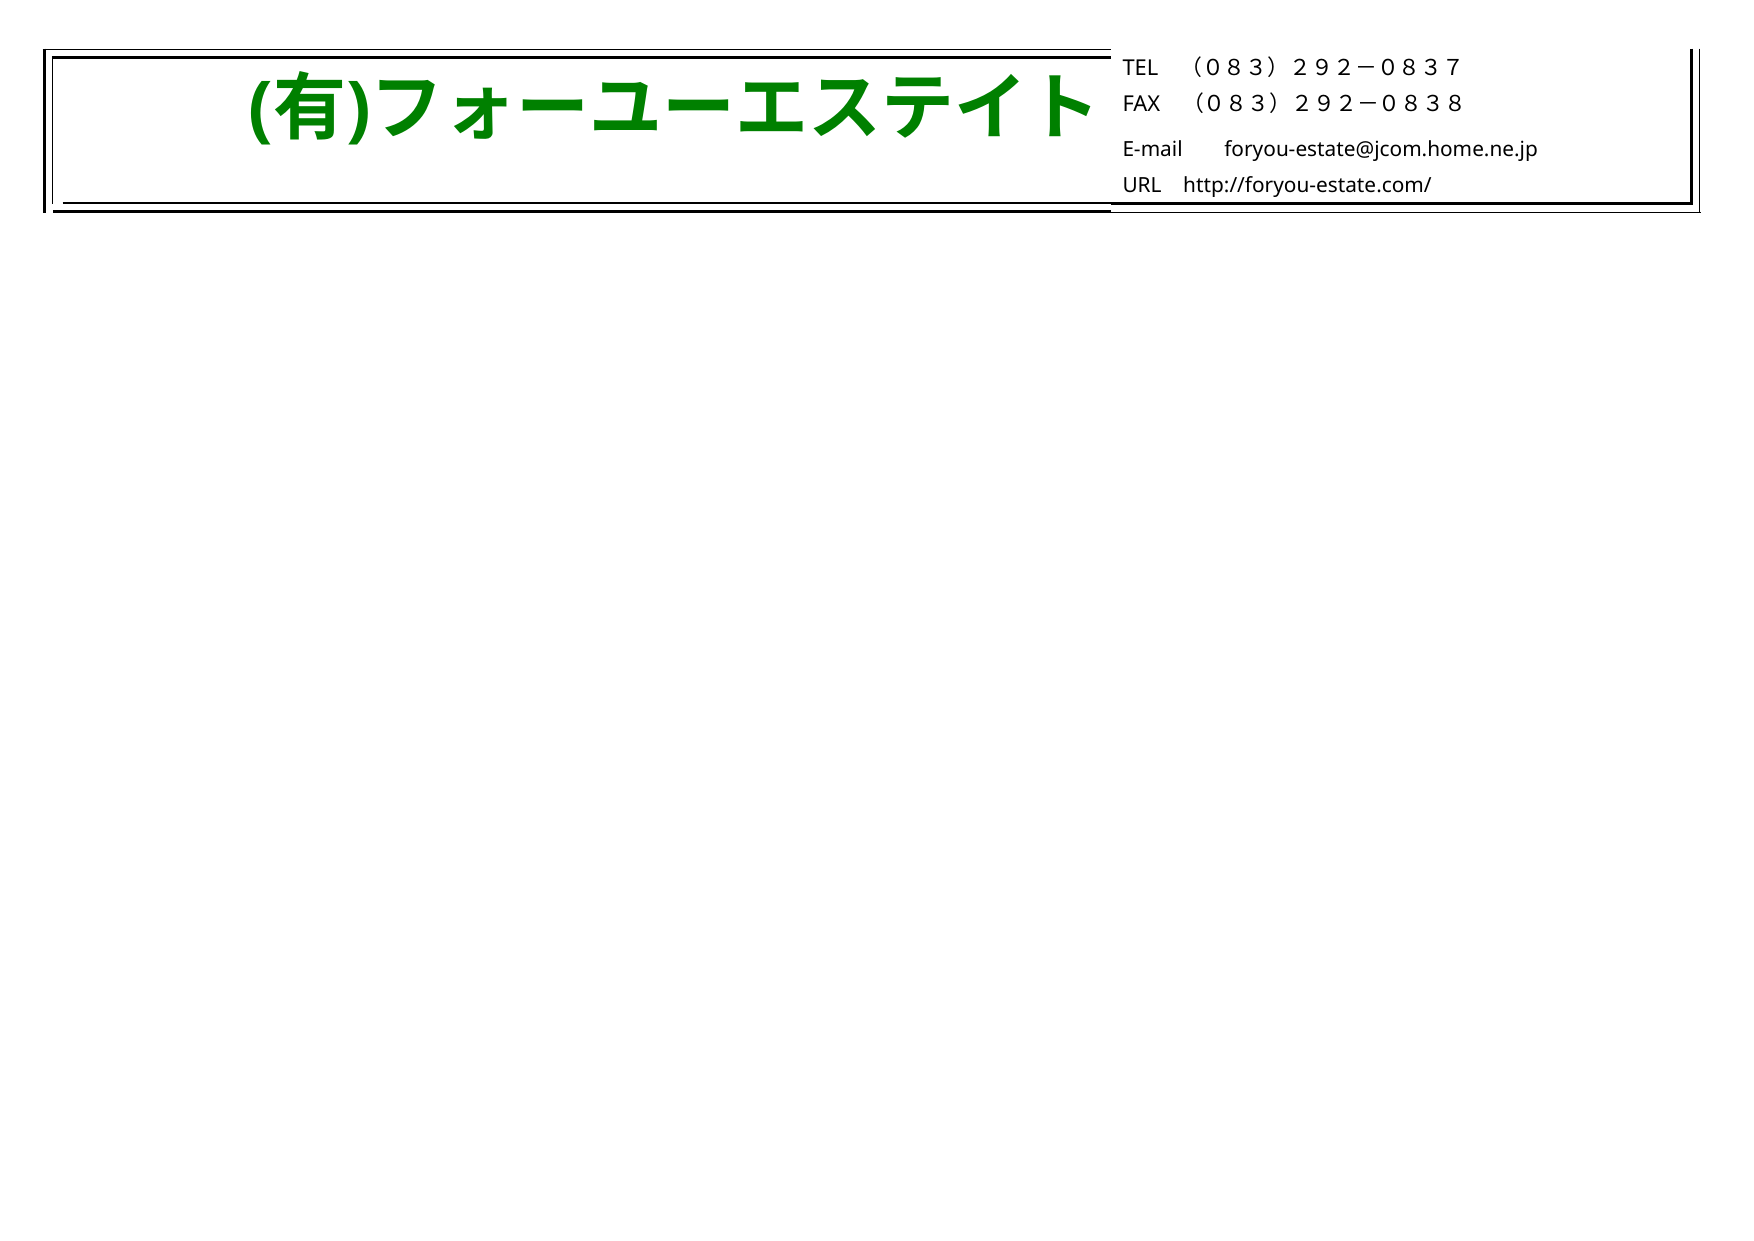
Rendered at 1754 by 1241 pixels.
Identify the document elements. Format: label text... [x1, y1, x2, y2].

table_cell (有)フォーユーエステイト [48, 50, 1111, 202]
table_cell URL http://foryou-estate.com/ [1111, 167, 1690, 202]
table_cell TEL （０８３）２９２－０８３７ FAX （０８３）２９２－０８３８ [1111, 49, 1690, 120]
table_cell E-mail foryou-estate@jcom.home.ne.jp [1111, 120, 1690, 167]
